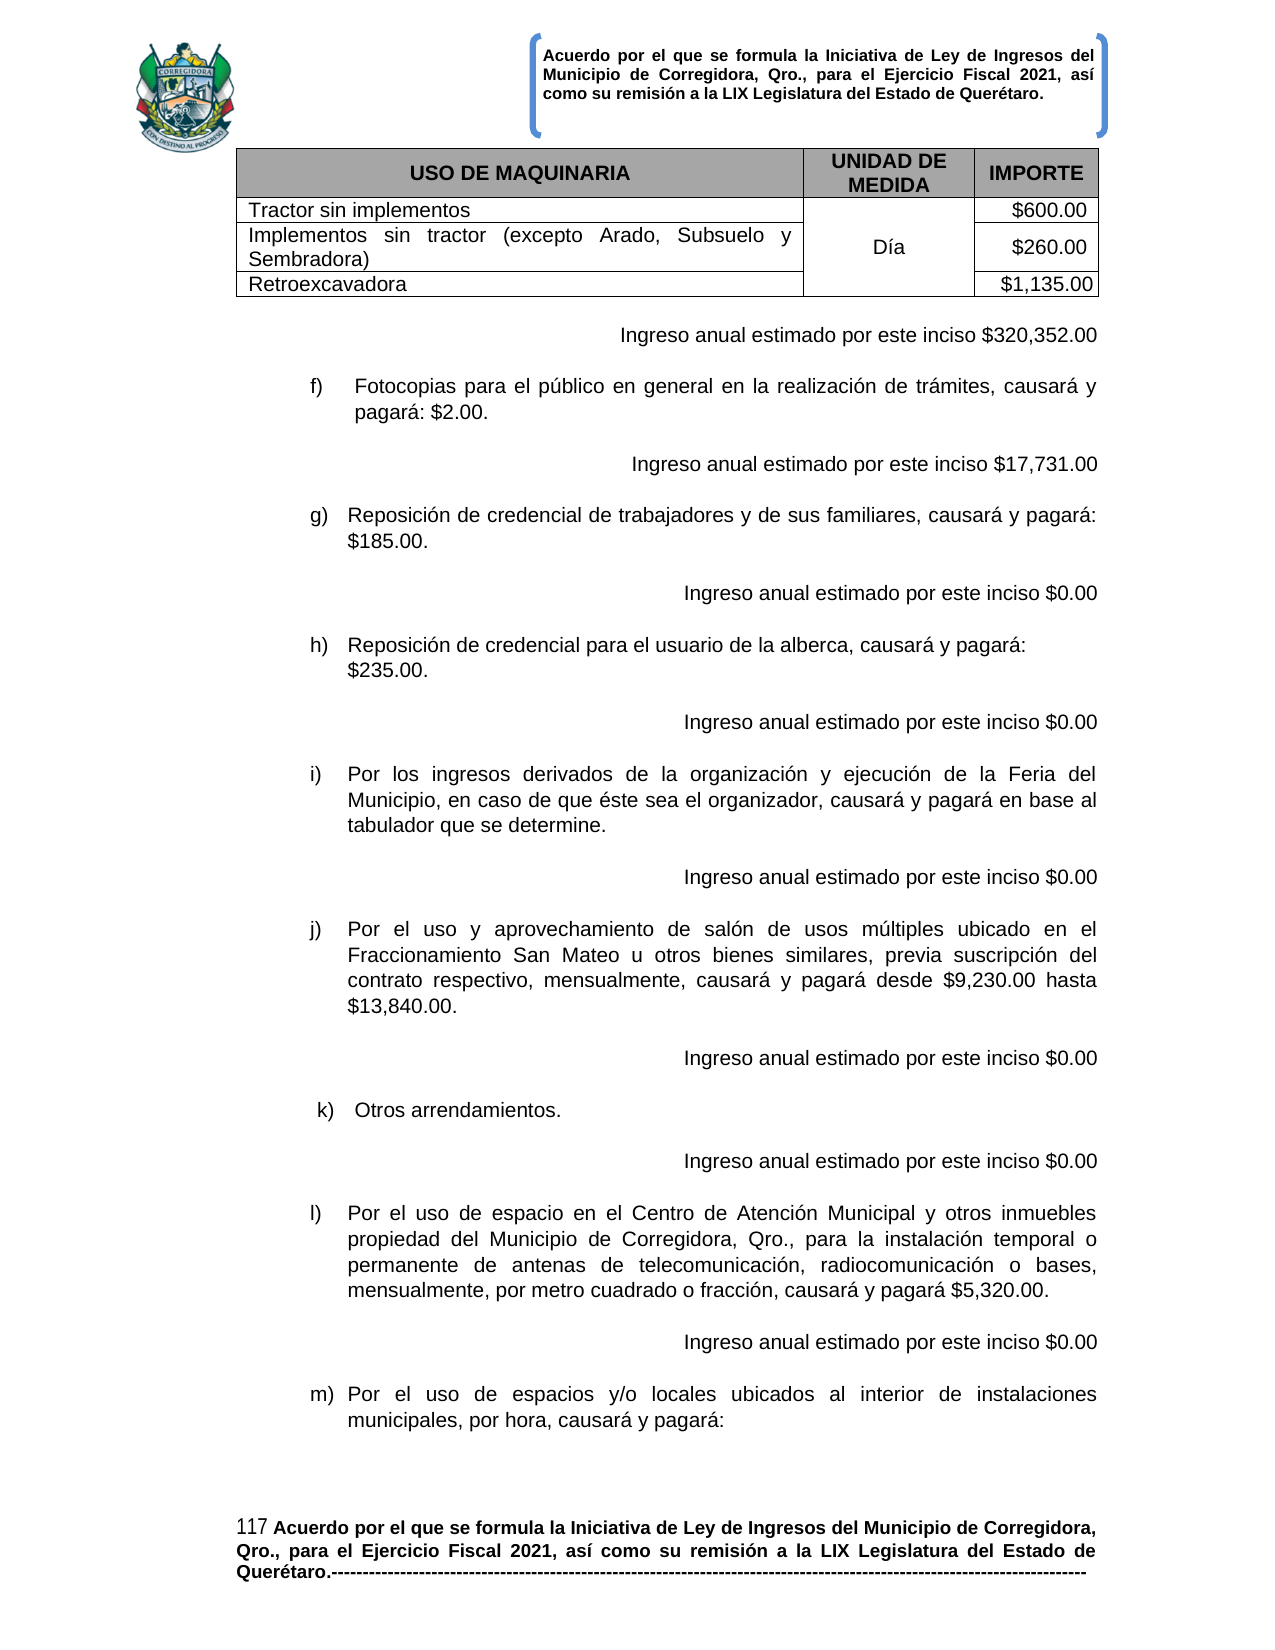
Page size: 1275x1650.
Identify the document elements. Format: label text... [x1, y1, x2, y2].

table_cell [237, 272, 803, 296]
list Fotocopias para el público en general en la realización de trámites, causará y pagará: $2.00. [310, 374, 1098, 424]
list Por el uso y aprovechamiento de salón de usos múltiples ubicado en el Fraccionamiento San Mateo u otros bienes similares, previa suscripción del contrato respectivo, mensualmente, causará y pagará desde $9,230.00 hasta $13,840.00. [310, 917, 1098, 1018]
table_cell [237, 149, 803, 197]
text Ingreso anual estimado por este inciso $0.00 [270, 1046, 1098, 1070]
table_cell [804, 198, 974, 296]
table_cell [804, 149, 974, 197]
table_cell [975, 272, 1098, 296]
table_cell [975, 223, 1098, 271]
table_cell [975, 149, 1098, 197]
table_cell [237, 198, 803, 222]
list Reposición de credencial de trabajadores y de sus familiares, causará y pagará: $185.00. [310, 503, 1098, 553]
text Ingreso anual estimado por este inciso $0.00 [311, 1330, 1098, 1354]
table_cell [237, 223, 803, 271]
list Por los ingresos derivados de la organización y ejecución de la Feria del Municipio, en caso de que éste sea el organizador, causará y pagará en base al tabulador que se determine. [310, 762, 1098, 837]
text Ingreso anual estimado por este inciso $0.00 [233, 1149, 1098, 1173]
list Por el uso de espacio en el Centro de Atención Municipal y otros inmuebles propiedad del Municipio de Corregidora, Qro., para la instalación temporal o permanente de antenas de telecomunicación, radiocomunicación o bases, mensualmente, por metro cuadrado o fracción, causará y pagará $5,320.00. [310, 1201, 1098, 1302]
text Ingreso anual estimado por este inciso $0.00 [270, 865, 1098, 889]
text Ingreso anual estimado por este inciso $17,731.00 [233, 452, 1098, 476]
text Ingreso anual estimado por este inciso $0.00 [233, 710, 1098, 734]
picture [136, 37, 237, 155]
text Ingreso anual estimado por este inciso $320,352.00 [286, 322, 1098, 346]
text Ingreso anual estimado por este inciso $0.00 [233, 581, 1098, 605]
list Reposición de credencial para el usuario de la alberca, causará y pagará: $235.00. [310, 632, 1098, 682]
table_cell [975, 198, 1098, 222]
list Por el uso de espacios y/o locales ubicados al interior de instalaciones municipales, por hora, causará y pagará: [310, 1382, 1098, 1431]
list Otros arrendamientos. [317, 1097, 1098, 1121]
